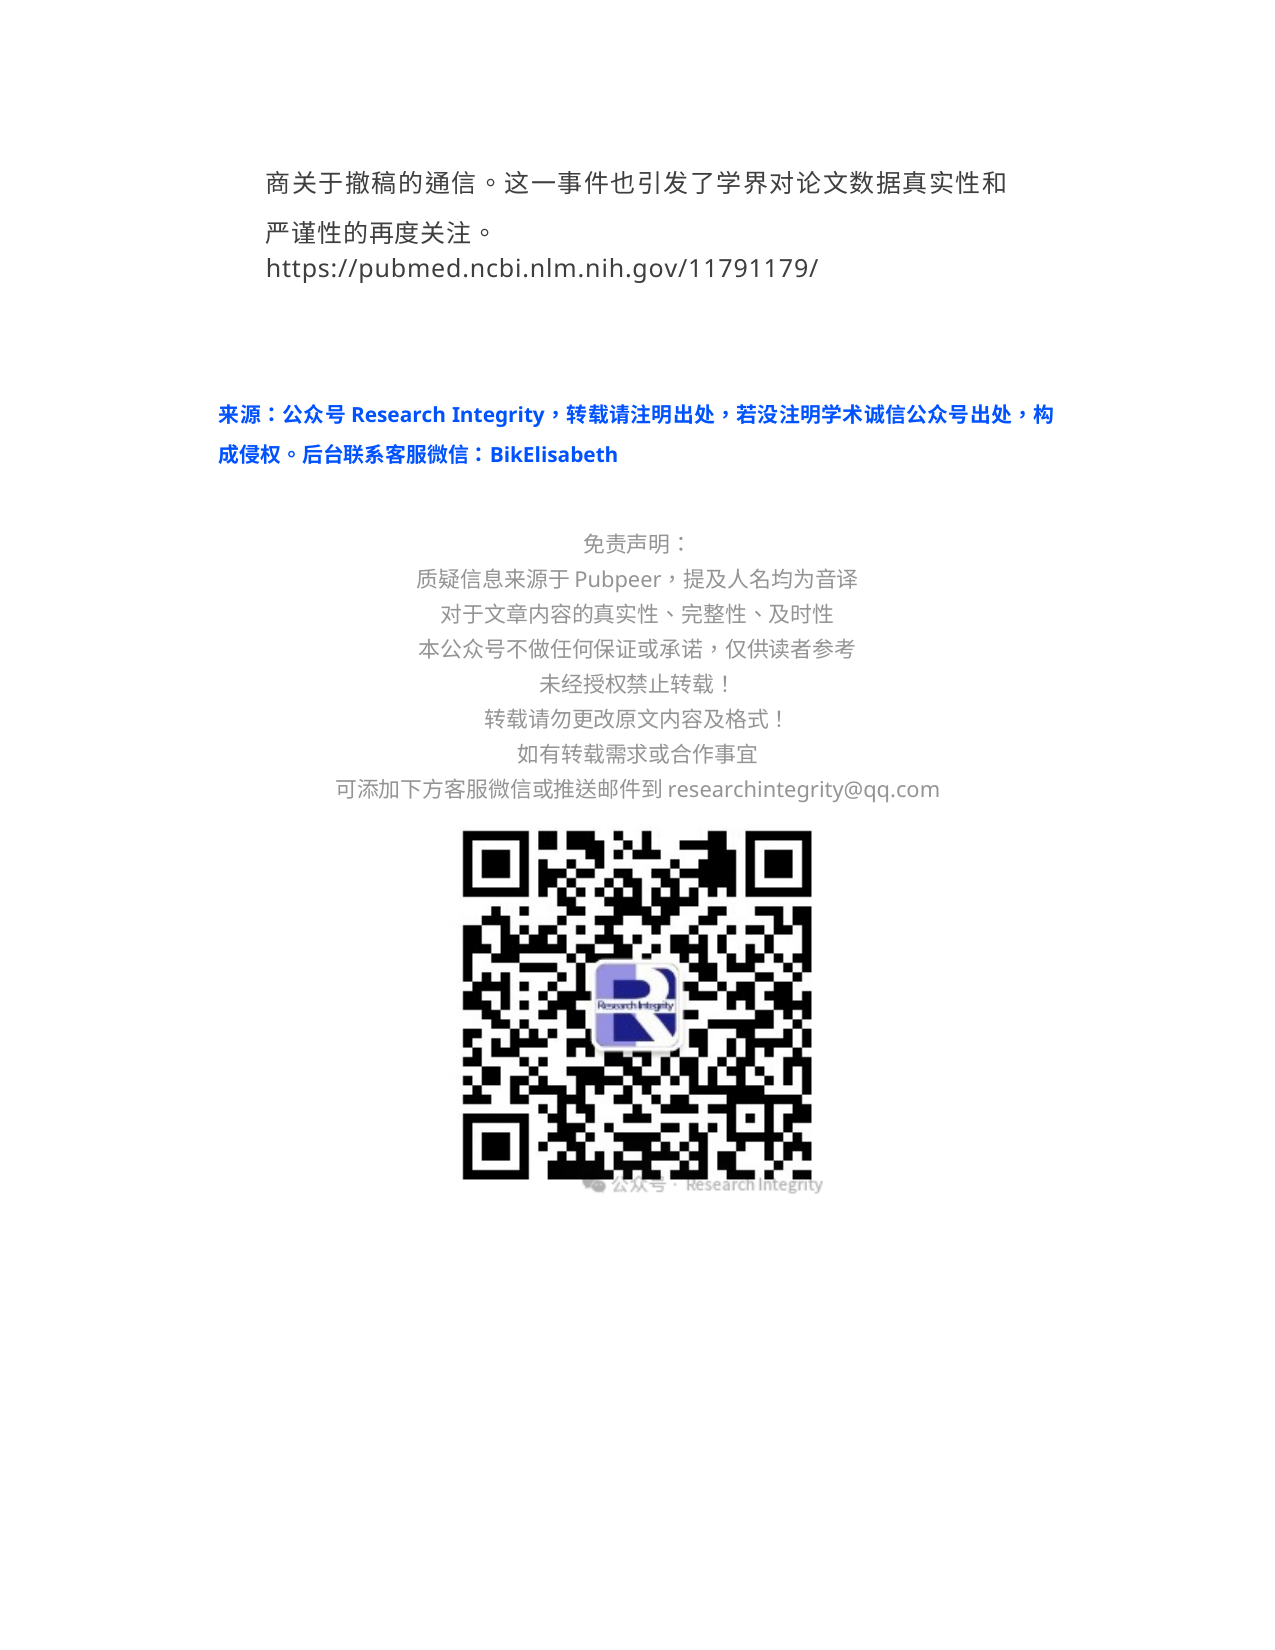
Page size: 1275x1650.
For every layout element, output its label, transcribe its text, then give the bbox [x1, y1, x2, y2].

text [266, 150, 1009, 250]
text 质疑信息来源于Pubpeer，提及人名均为音译 [236, 559, 1039, 594]
text 可添加下方客服微信或推送邮件到researchintegrity@qq.com [236, 769, 1039, 804]
text https://pubmed.ncbi.nlm.nih.gov/11791179/ [266, 250, 1009, 285]
text 免责声明： [236, 524, 1039, 559]
text 如有转载需求或合作事宜 [236, 734, 1039, 769]
text 对于文章内容的真实性、完整性、及时性 [236, 594, 1039, 629]
picture [436, 804, 839, 1208]
text 未经授权禁止转载！ [236, 664, 1039, 699]
text 本公众号不做任何保证或承诺，仅供读者参考 [236, 629, 1039, 664]
text 转载请勿更改原文内容及格式！ [236, 699, 1039, 734]
text 来源：公众号Research Integrity，转载请注明出处，若没注明学术诚信公众号出处，构成侵权。后台联系客服微信：BikElisabeth [219, 388, 1056, 468]
